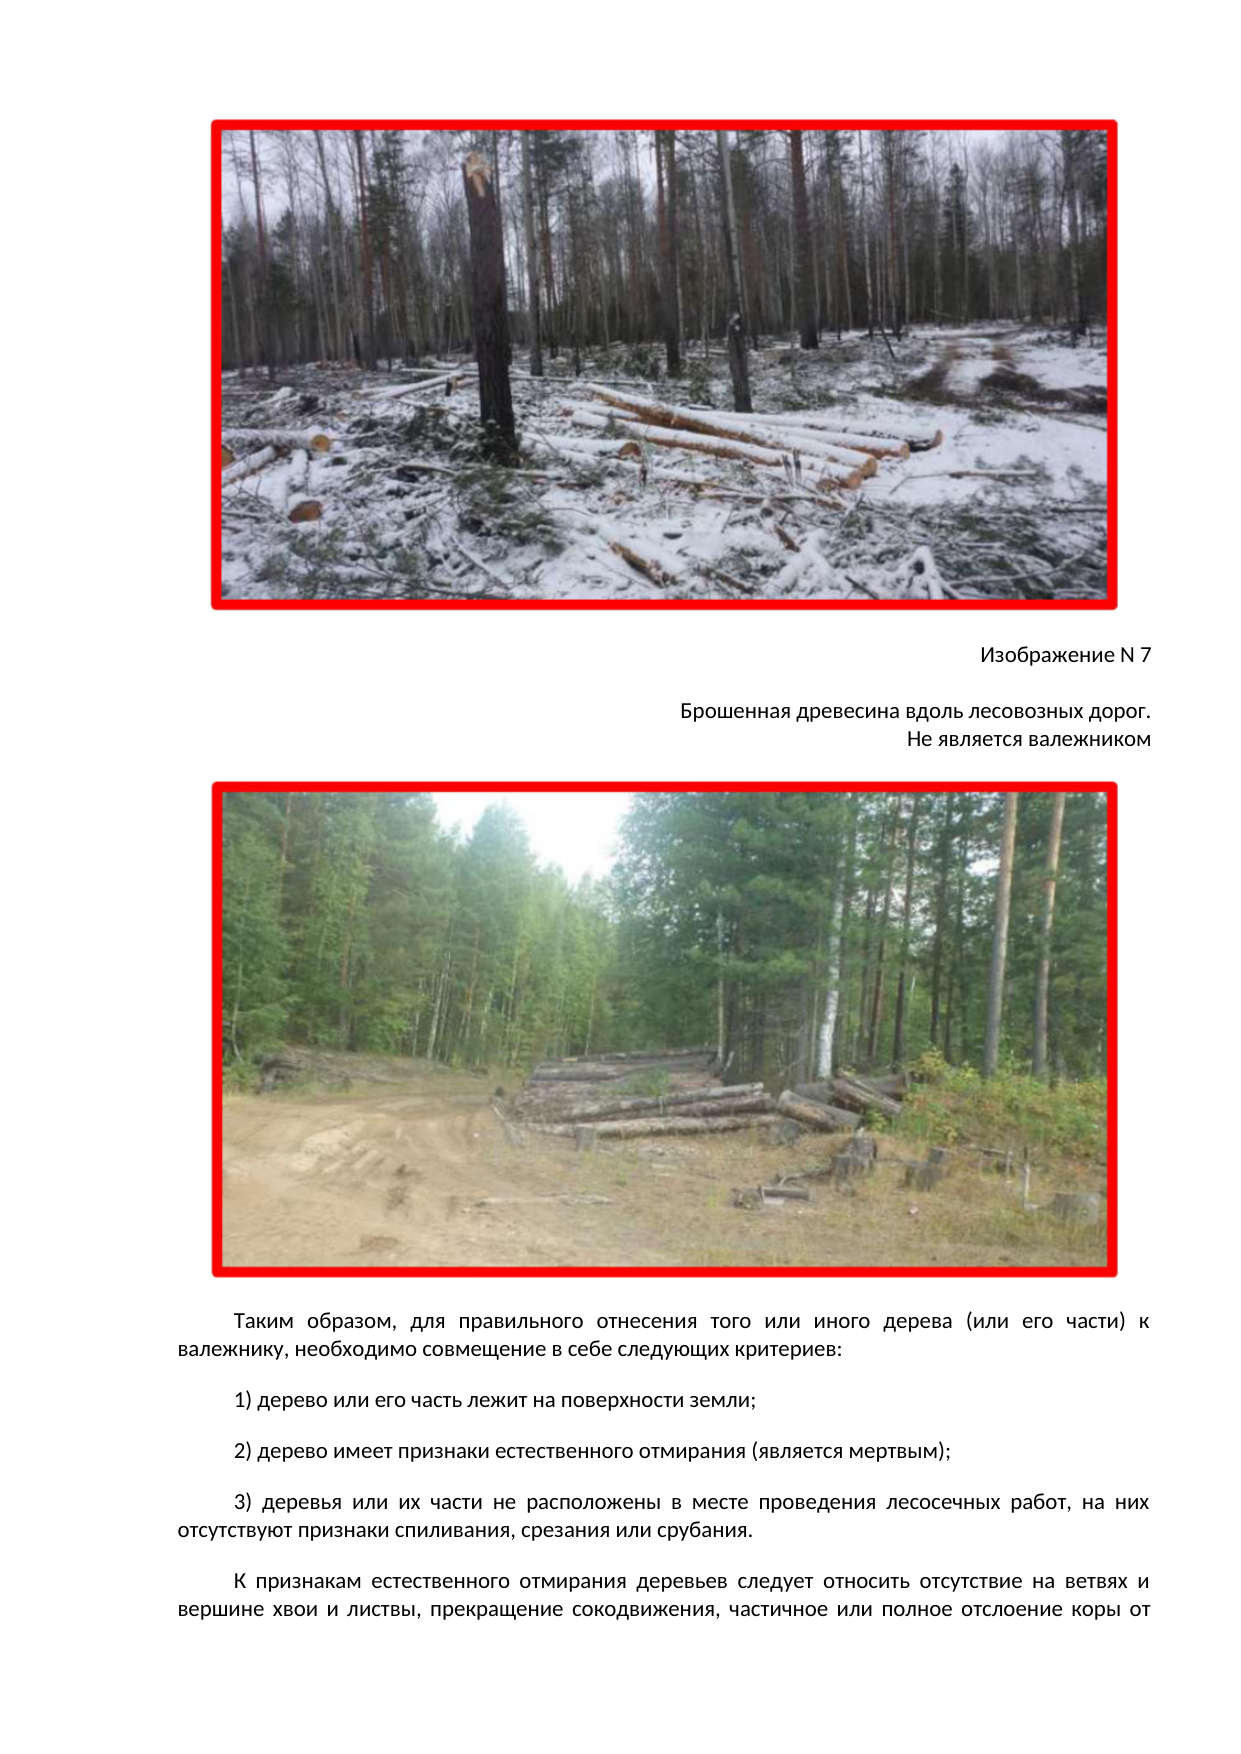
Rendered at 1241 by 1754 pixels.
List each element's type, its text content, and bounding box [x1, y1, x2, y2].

picture [209, 118, 1120, 612]
text 2) дерево имеет признаки естественного отмирания (является мертвым); [177, 1436, 1152, 1464]
text 3) деревья или их части не расположены в месте проведения лесосечных работ, на них отсутствуют признаки спиливания, срезания или срубания. [177, 1487, 1152, 1543]
text Не является валежником [177, 724, 1152, 752]
text 1) дерево или его часть лежит на поверхности земли; [177, 1385, 1152, 1413]
text Таким образом, для правильного отнесения того или иного дерева (или его части) к валежнику, необходимо совмещение в себе следующих критериев: [177, 1306, 1152, 1362]
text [177, 1566, 1152, 1622]
text Брошенная древесина вдоль лесовозных дорог. [177, 696, 1152, 724]
picture [209, 780, 1120, 1279]
text Изображение N 7 [177, 640, 1152, 668]
